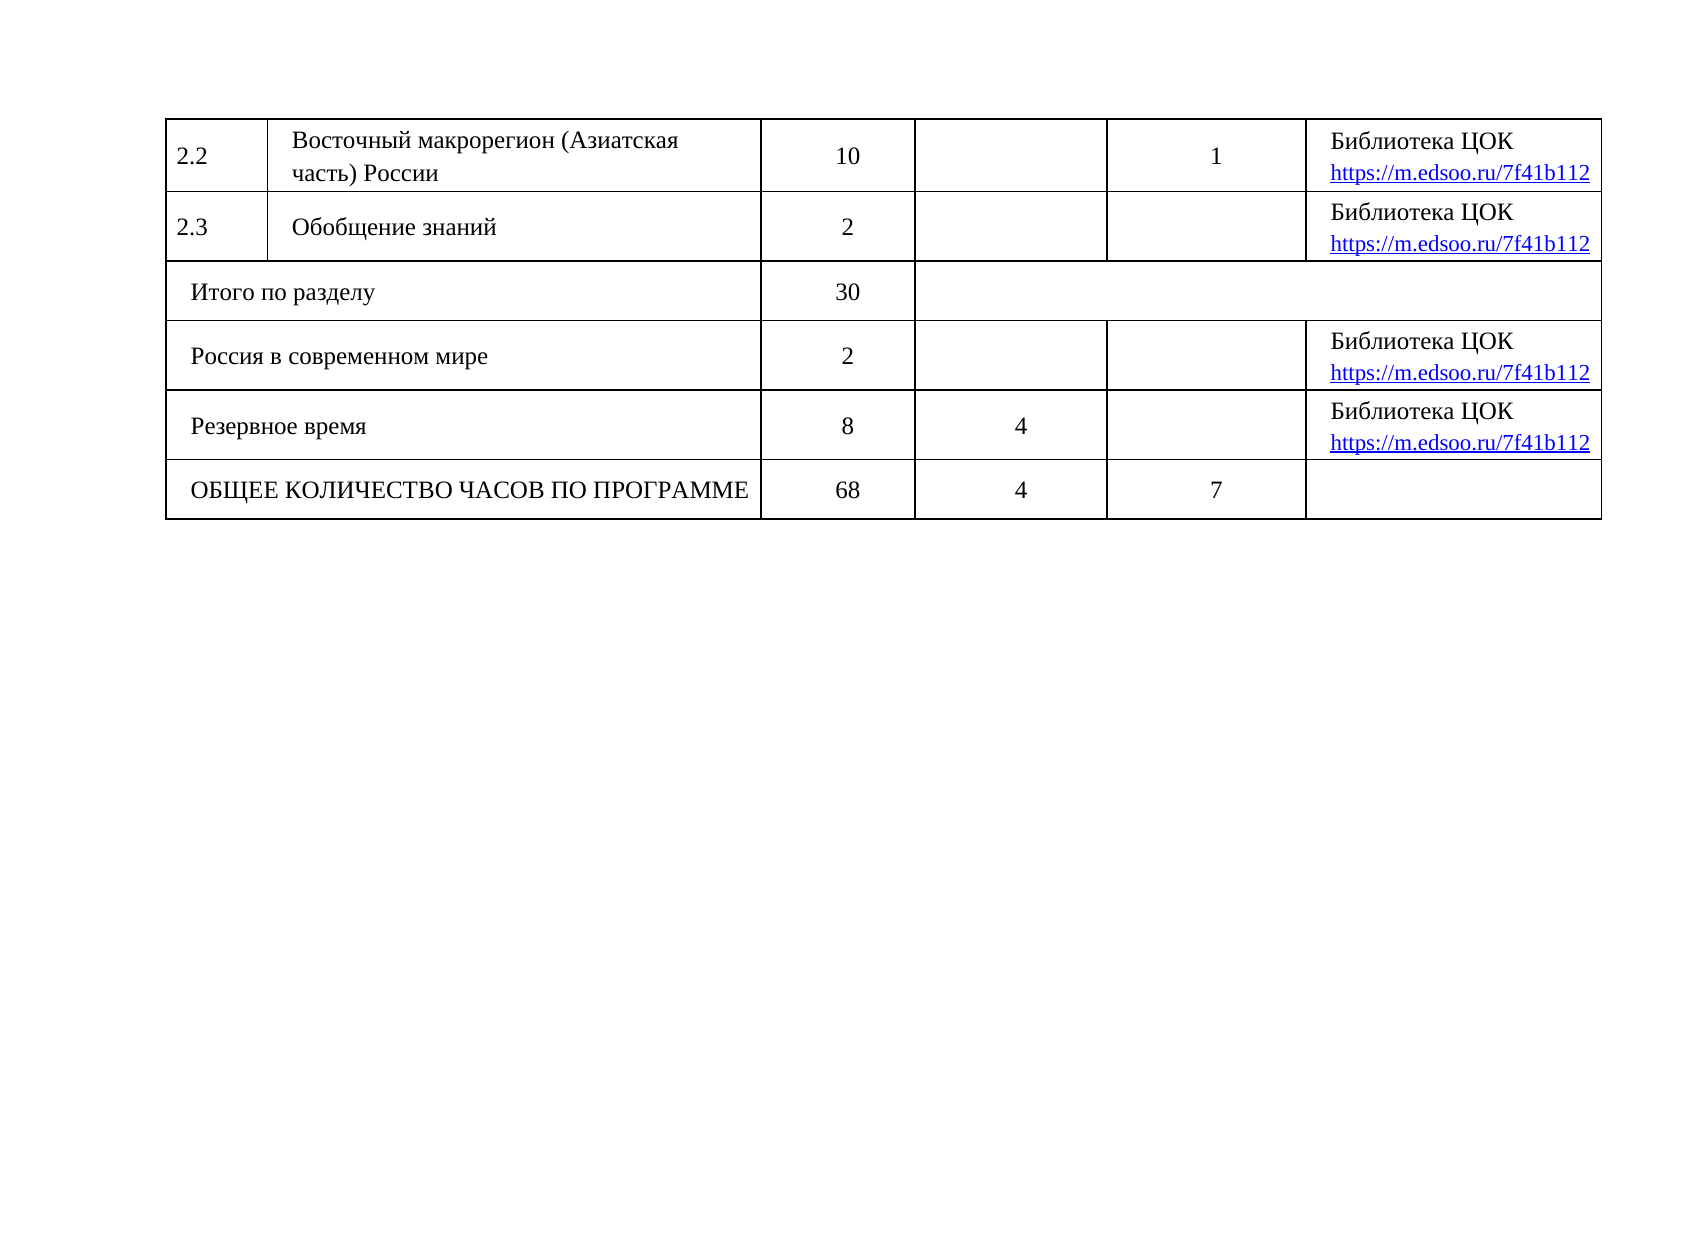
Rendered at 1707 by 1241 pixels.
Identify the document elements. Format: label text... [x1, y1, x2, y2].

table_cell 1 [1108, 120, 1305, 191]
table_cell 4 [916, 391, 1106, 459]
table_cell ОБЩЕЕ КОЛИЧЕСТВО ЧАСОВ ПО ПРОГРАММЕ [167, 460, 760, 518]
table_cell [1108, 321, 1305, 389]
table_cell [1307, 120, 1601, 191]
table_cell Библиотека ЦОК https://m.edsoo.ru/7f41b112 [1307, 321, 1601, 389]
table_cell [1108, 192, 1305, 260]
table_cell 2 [762, 192, 914, 260]
table_cell [916, 262, 1601, 319]
table_cell [1108, 391, 1305, 459]
table_cell 2.3 [167, 192, 267, 260]
table_cell Резервное время [167, 391, 760, 459]
table_cell [916, 321, 1106, 389]
table_cell [916, 120, 1106, 191]
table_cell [1307, 192, 1601, 260]
table_cell 4 [916, 460, 1106, 518]
table_cell 30 [762, 262, 914, 319]
table_cell [916, 192, 1106, 260]
table_cell 68 [762, 460, 914, 518]
table_cell 2.2 [167, 120, 267, 191]
table_cell Итого по разделу [167, 262, 760, 319]
table_cell 8 [762, 391, 914, 459]
table_cell Восточный макрорегион (Азиатская часть) России [268, 120, 760, 191]
table_cell [1307, 460, 1601, 518]
table_cell 2 [762, 321, 914, 389]
table_cell 7 [1108, 460, 1305, 518]
table_cell Библиотека ЦОК https://m.edsoo.ru/7f41b112 [1307, 391, 1601, 459]
table_cell 10 [762, 120, 914, 191]
table_cell Обобщение знаний [268, 192, 760, 260]
table_cell Россия в современном мире [167, 321, 760, 389]
